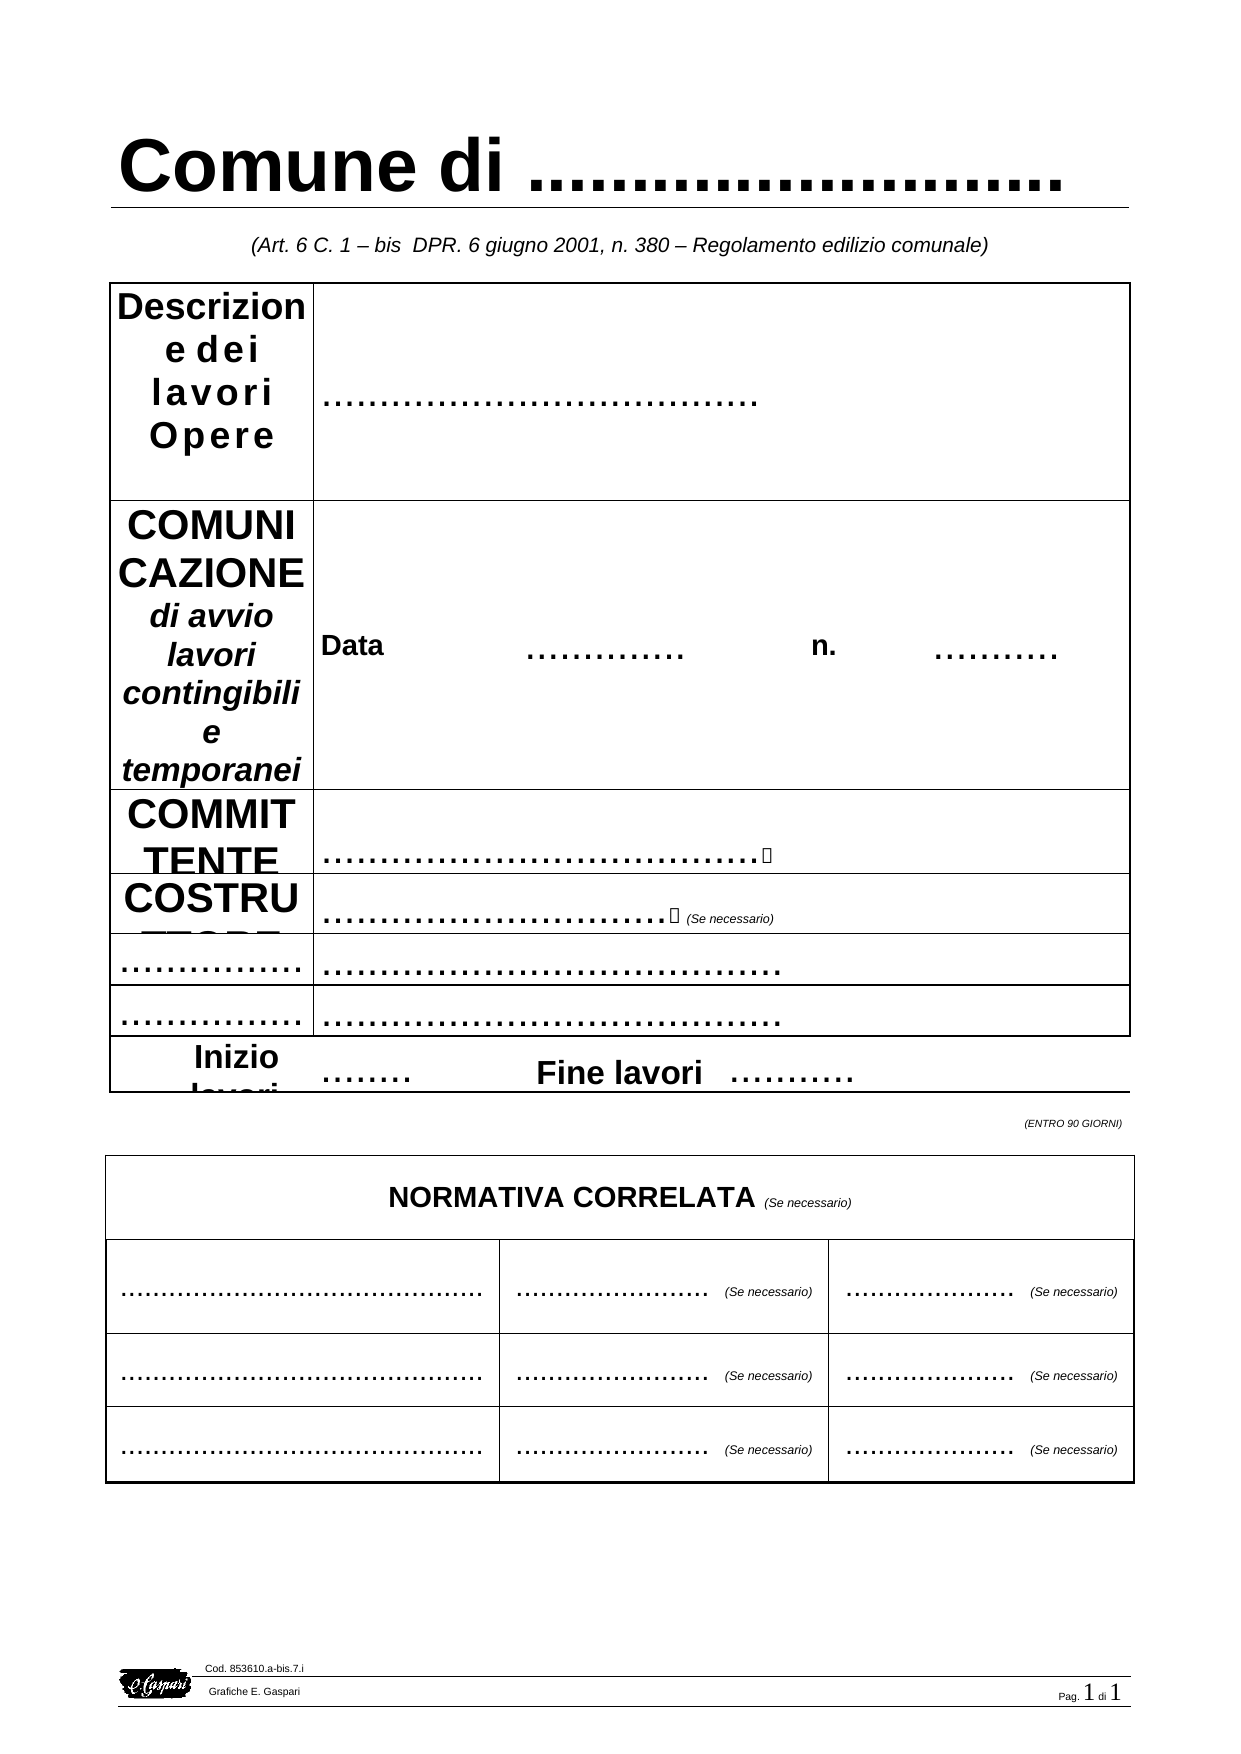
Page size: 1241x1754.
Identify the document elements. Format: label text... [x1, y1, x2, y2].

table_cell .............. [518, 501, 722, 788]
table_cell Fine lavori [518, 1037, 722, 1091]
text (Art. 6 C. 1 – bis DPR. 6 giugno 2001, n. 380 – Regolamento edilizio comunale) [118, 233, 1122, 257]
table_cell COSTRUTTORE [111, 874, 313, 932]
table_cell ........... [722, 1037, 1130, 1091]
table_header Comune di .......................... [111, 118, 1129, 207]
table_cell COMUNICAZIONE di avvio lavori contingibili e temporanei [111, 501, 313, 788]
table_cell n. [722, 501, 926, 788]
table_cell ........................................ [314, 934, 1129, 984]
table_cell ........................................ [111, 934, 313, 984]
table_cell ..................... (Se necessario) [829, 1407, 1133, 1481]
picture [118, 1667, 191, 1699]
table_cell ..................... (Se necessario) [829, 1240, 1133, 1332]
table_cell ............................................. [107, 1334, 499, 1406]
table_cell ........... [926, 501, 1129, 788]
table_header Descrizione dei lavori Opere [111, 284, 313, 499]
table_cell ........................ (Se necessario) [500, 1407, 828, 1481]
table_cell ........ [314, 1037, 518, 1091]
table_cell ............................................. [107, 1240, 499, 1332]
table_cell ........................ (Se necessario) [500, 1334, 828, 1406]
table_cell Data [314, 501, 518, 788]
table_cell .............................. (Se necessario) [314, 874, 1129, 932]
table_cell ............................................. [107, 1407, 499, 1481]
table_header ...................................... [314, 284, 1129, 499]
table_cell ...................................... [314, 790, 1129, 872]
table_cell ..................... (Se necessario) [829, 1334, 1133, 1406]
table_header NORMATIVA CORRELATA (Se necessario) [106, 1156, 1134, 1239]
table_cell ........................................ [314, 986, 1129, 1035]
table_cell COMMITTENTE (PROPRIETARIO) [111, 790, 313, 872]
table_cell ........................................ [111, 986, 313, 1035]
table_cell Inizio lavori [111, 1037, 314, 1091]
table_cell ........................ (Se necessario) [500, 1240, 828, 1332]
